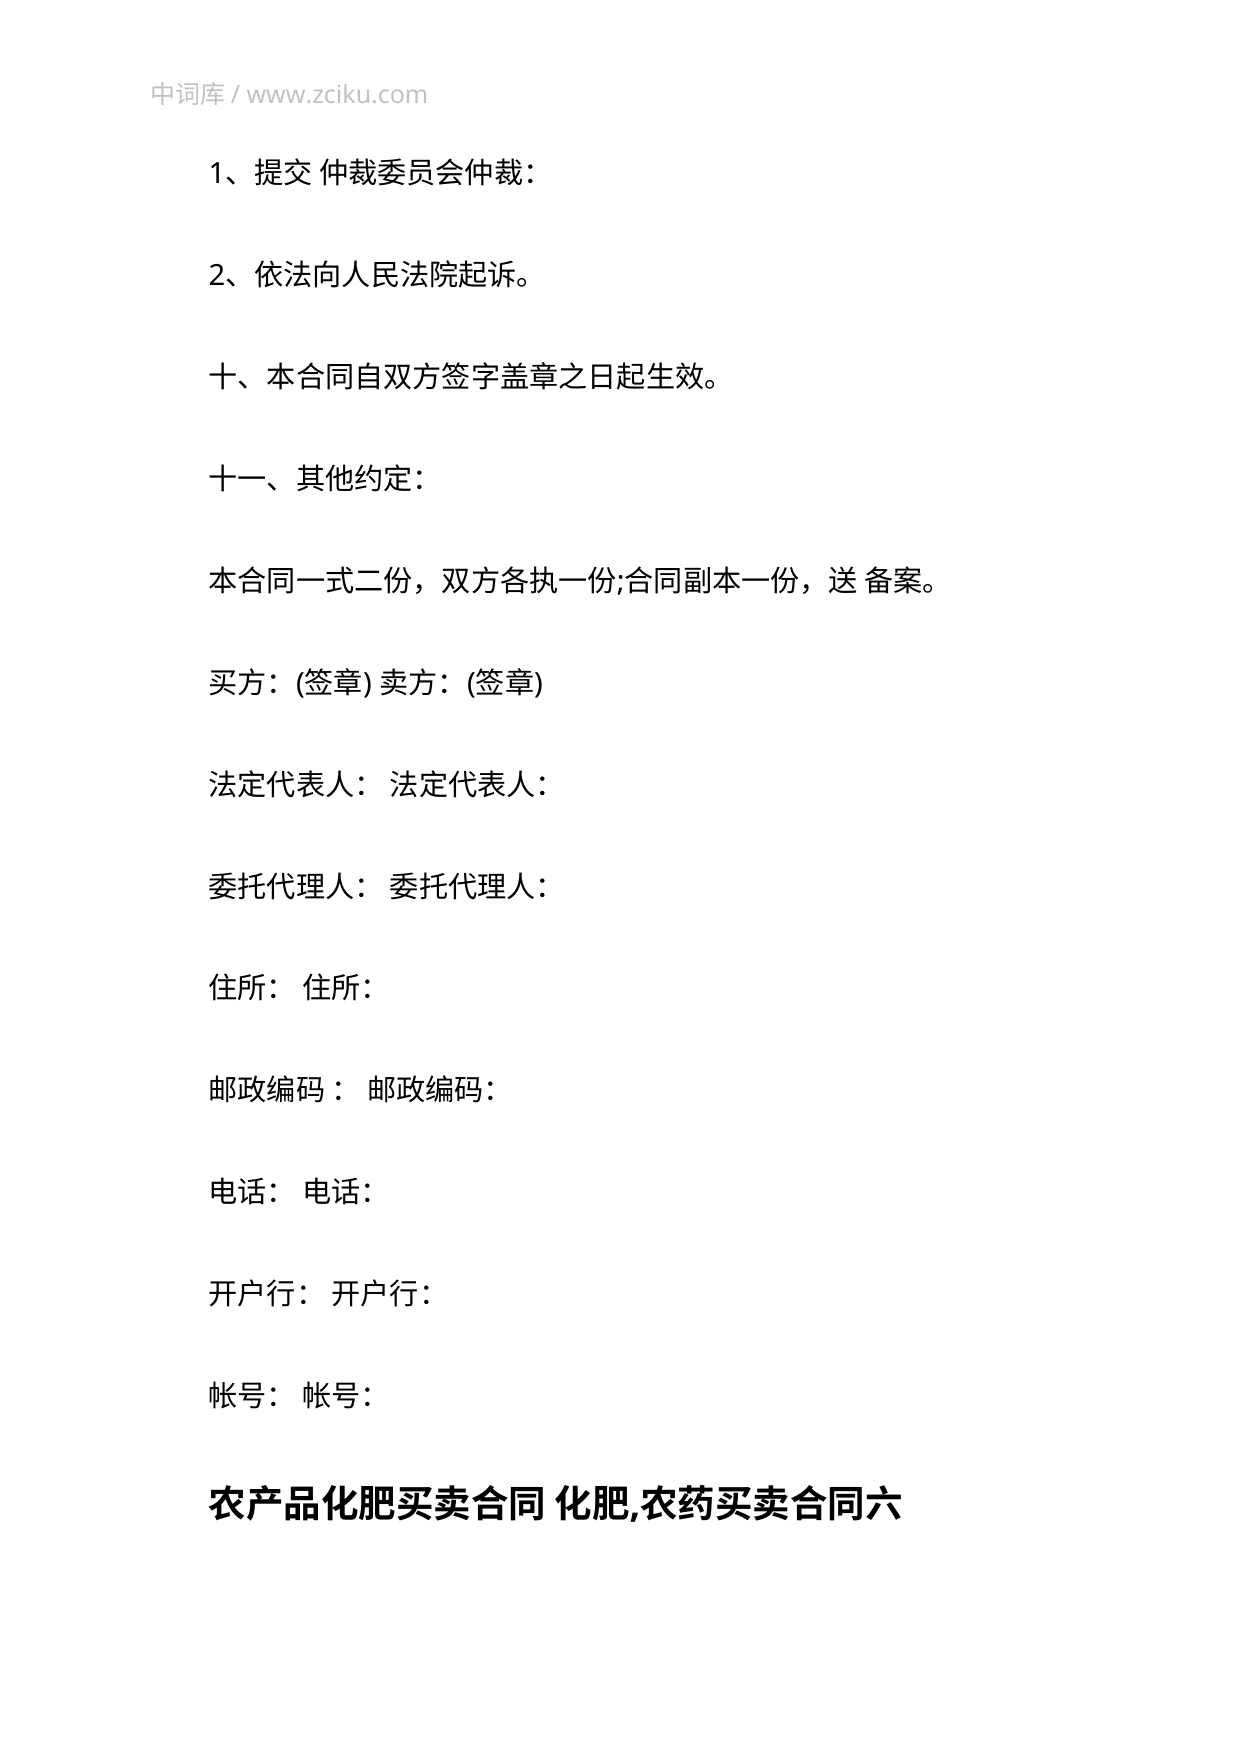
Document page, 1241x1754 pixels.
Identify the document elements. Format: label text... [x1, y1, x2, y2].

text 买方：(签章) 卖方：(签章) [150, 659, 1090, 702]
text 帐号： 帐号： [150, 1372, 1090, 1414]
text 2、依法向人民法院起诉。 [150, 252, 1090, 294]
text 十一、其他约定： [150, 456, 1090, 498]
text 邮政编码 ： 邮政编码： [150, 1067, 1090, 1109]
text 电话： 电话： [150, 1168, 1090, 1211]
text 本合同一式二份，双方各执一份;合同副本一份，送 备案。 [150, 557, 1090, 600]
text 农产品化肥买卖合同 化肥,农药买卖合同六 [150, 1474, 1090, 1528]
text 委托代理人： 委托代理人： [150, 863, 1090, 906]
text 开户行： 开户行： [150, 1270, 1090, 1313]
text 1、提交 仲裁委员会仲裁： [150, 150, 1090, 192]
text 住所： 住所： [150, 965, 1090, 1007]
text 十、本合同自双方签字盖章之日起生效。 [150, 354, 1090, 396]
text 法定代表人： 法定代表人： [150, 761, 1090, 804]
